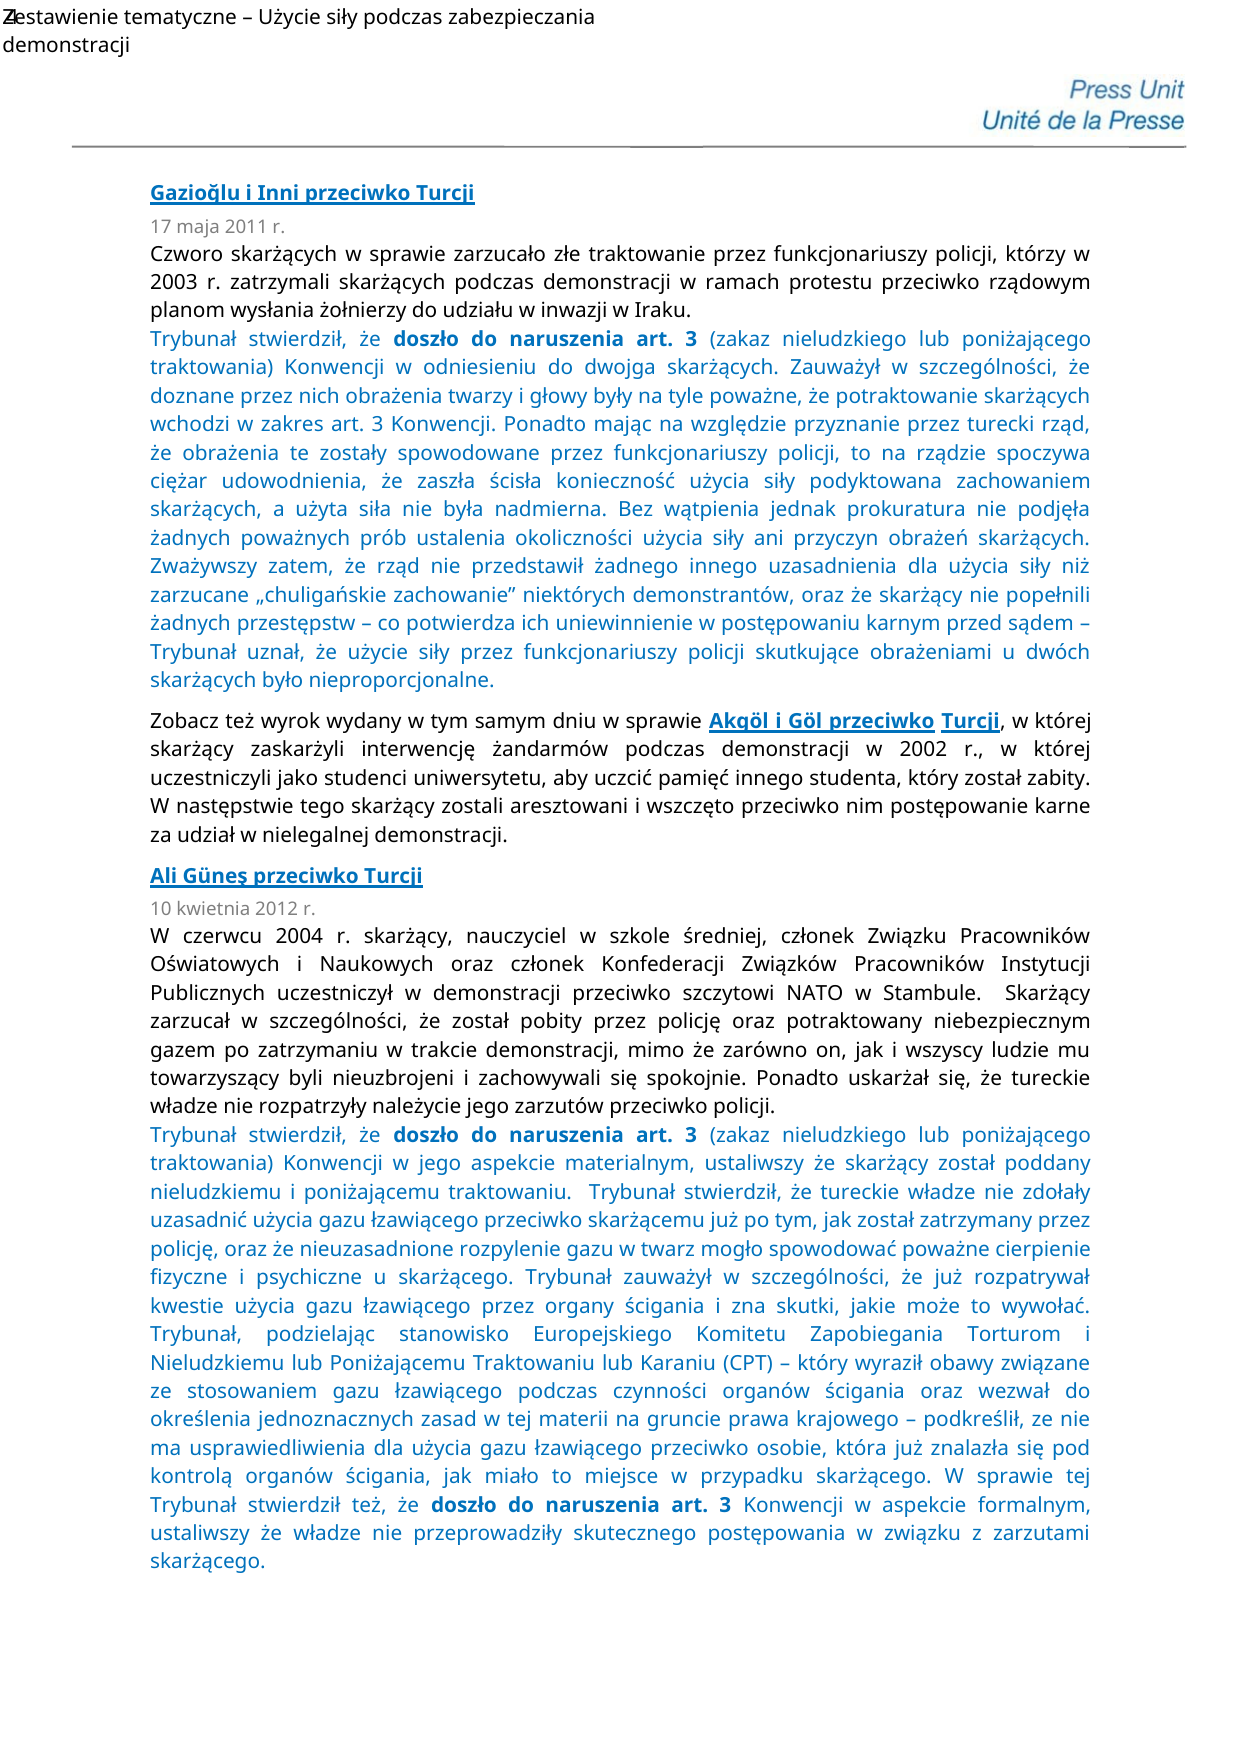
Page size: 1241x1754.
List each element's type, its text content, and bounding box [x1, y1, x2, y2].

subtitle Ali Güneş przeciwko Turcji [150, 861, 1192, 889]
text Trybunał stwierdził, że doszło do naruszenia art. 3 (zakaz nieludzkiego lub poniżającego traktowania) Konwencji w odniesieniu do dwojga skarżących. Zauważył w szczególności, że doznane przez nich obrażenia twarzy i głowy były na tyle poważne, że potraktowanie skarżących wchodzi w zakres art. 3 Konwencji. Ponadto mając na względzie przyznanie przez turecki rząd, że obrażenia te zostały spowodowane przez funkcjonariuszy policji, to na rządzie spoczywa ciężar udowodnienia, że zaszła ścisła konieczność użycia siły podyktowana zachowaniem skarżących, a użyta siła nie była nadmierna. Bez wątpienia jednak prokuratura nie podjęła żadnych poważnych prób ustalenia okoliczności użycia siły ani przyczyn obrażeń skarżących. Zważywszy zatem, że rząd nie przedstawił żadnego innego uzasadnienia dla użycia siły niż zarzucane „chuligańskie zachowanie” niektórych demonstrantów, oraz że skarżący nie popełnili żadnych przestępstw – co potwierdza ich uniewinnienie w postępowaniu karnym przed sądem – Trybunał uznał, że użycie siły przez funkcjonariuszy policji skutkujące obrażeniami u dwóch skarżących było nieproporcjonalne. [150, 324, 1092, 694]
text 17 maja 2011 r. [150, 213, 1192, 239]
text 10 kwietnia 2012 r. [150, 895, 1192, 921]
text W czerwcu 2004 r. skarżący, nauczyciel w szkole średniej, członek Związku Pracowników Oświatowych i Naukowych oraz członek Konfederacji Związków Pracowników Instytucji Publicznych uczestniczył w demonstracji przeciwko szczytowi NATO w Stambule. Skarżący zarzucał w szczególności, że został pobity przez policję oraz potraktowany niebezpiecznym gazem po zatrzymaniu w trakcie demonstracji, mimo że zarówno on, jak i wszyscy ludzie mu towarzyszący byli nieuzbrojeni i zachowywali się spokojnie. Ponadto uskarżał się, że tureckie władze nie rozpatrzyły należycie jego zarzutów przeciwko policji. [150, 921, 1092, 1120]
text Trybunał stwierdził, że doszło do naruszenia art. 3 (zakaz nieludzkiego lub poniżającego traktowania) Konwencji w jego aspekcie materialnym, ustaliwszy że skarżący został poddany nieludzkiemu i poniżającemu traktowaniu. Trybunał stwierdził, że tureckie władze nie zdołały uzasadnić użycia gazu łzawiącego przeciwko skarżącemu już po tym, jak został zatrzymany przez policję, oraz że nieuzasadnione rozpylenie gazu w twarz mogło spowodować poważne cierpienie fizyczne i psychiczne u skarżącego. Trybunał zauważył w szczególności, że już rozpatrywał kwestie użycia gazu łzawiącego przez organy ścigania i zna skutki, jakie może to wywołać. Trybunał, podzielając stanowisko Europejskiego Komitetu Zapobiegania Torturom i Nieludzkiemu lub Poniżającemu Traktowaniu lub Karaniu (CPT) – który wyraził obawy związane ze stosowaniem gazu łzawiącego podczas czynności organów ścigania oraz wezwał do określenia jednoznacznych zasad w tej materii na gruncie prawa krajowego – podkreślił, ze nie ma usprawiedliwienia dla użycia gazu łzawiącego przeciwko osobie, która już znalazła się pod kontrolą organów ścigania, jak miało to miejsce w przypadku skarżącego. W sprawie tej Trybunał stwierdził też, że doszło do naruszenia art. 3 Konwencji w aspekcie formalnym, ustaliwszy że władze nie przeprowadziły skutecznego postępowania w związku z zarzutami skarżącego. [150, 1120, 1092, 1575]
picture [968, 74, 1185, 137]
text Czworo skarżących w sprawie zarzucało złe traktowanie przez funkcjonariuszy policji, którzy w 2003 r. zatrzymali skarżących podczas demonstracji w ramach protestu przeciwko rządowym planom wysłania żołnierzy do udziału w inwazji w Iraku. [150, 239, 1091, 324]
text Zobacz też wyrok wydany w tym samym dniu w sprawie Akgöl i Göl przeciwko Turcji, w której skarżący zaskarżyli interwencję żandarmów podczas demonstracji w 2002 r., w której uczestniczyli jako studenci uniwersytetu, aby uczcić pamięć innego studenta, który został zabity. W następstwie tego skarżący zostali aresztowani i wszczęto przeciwko nim postępowanie karne za udział w nielegalnej demonstracji. [150, 706, 1092, 848]
subtitle Gazioğlu i Inni przeciwko Turcji [150, 178, 1192, 207]
